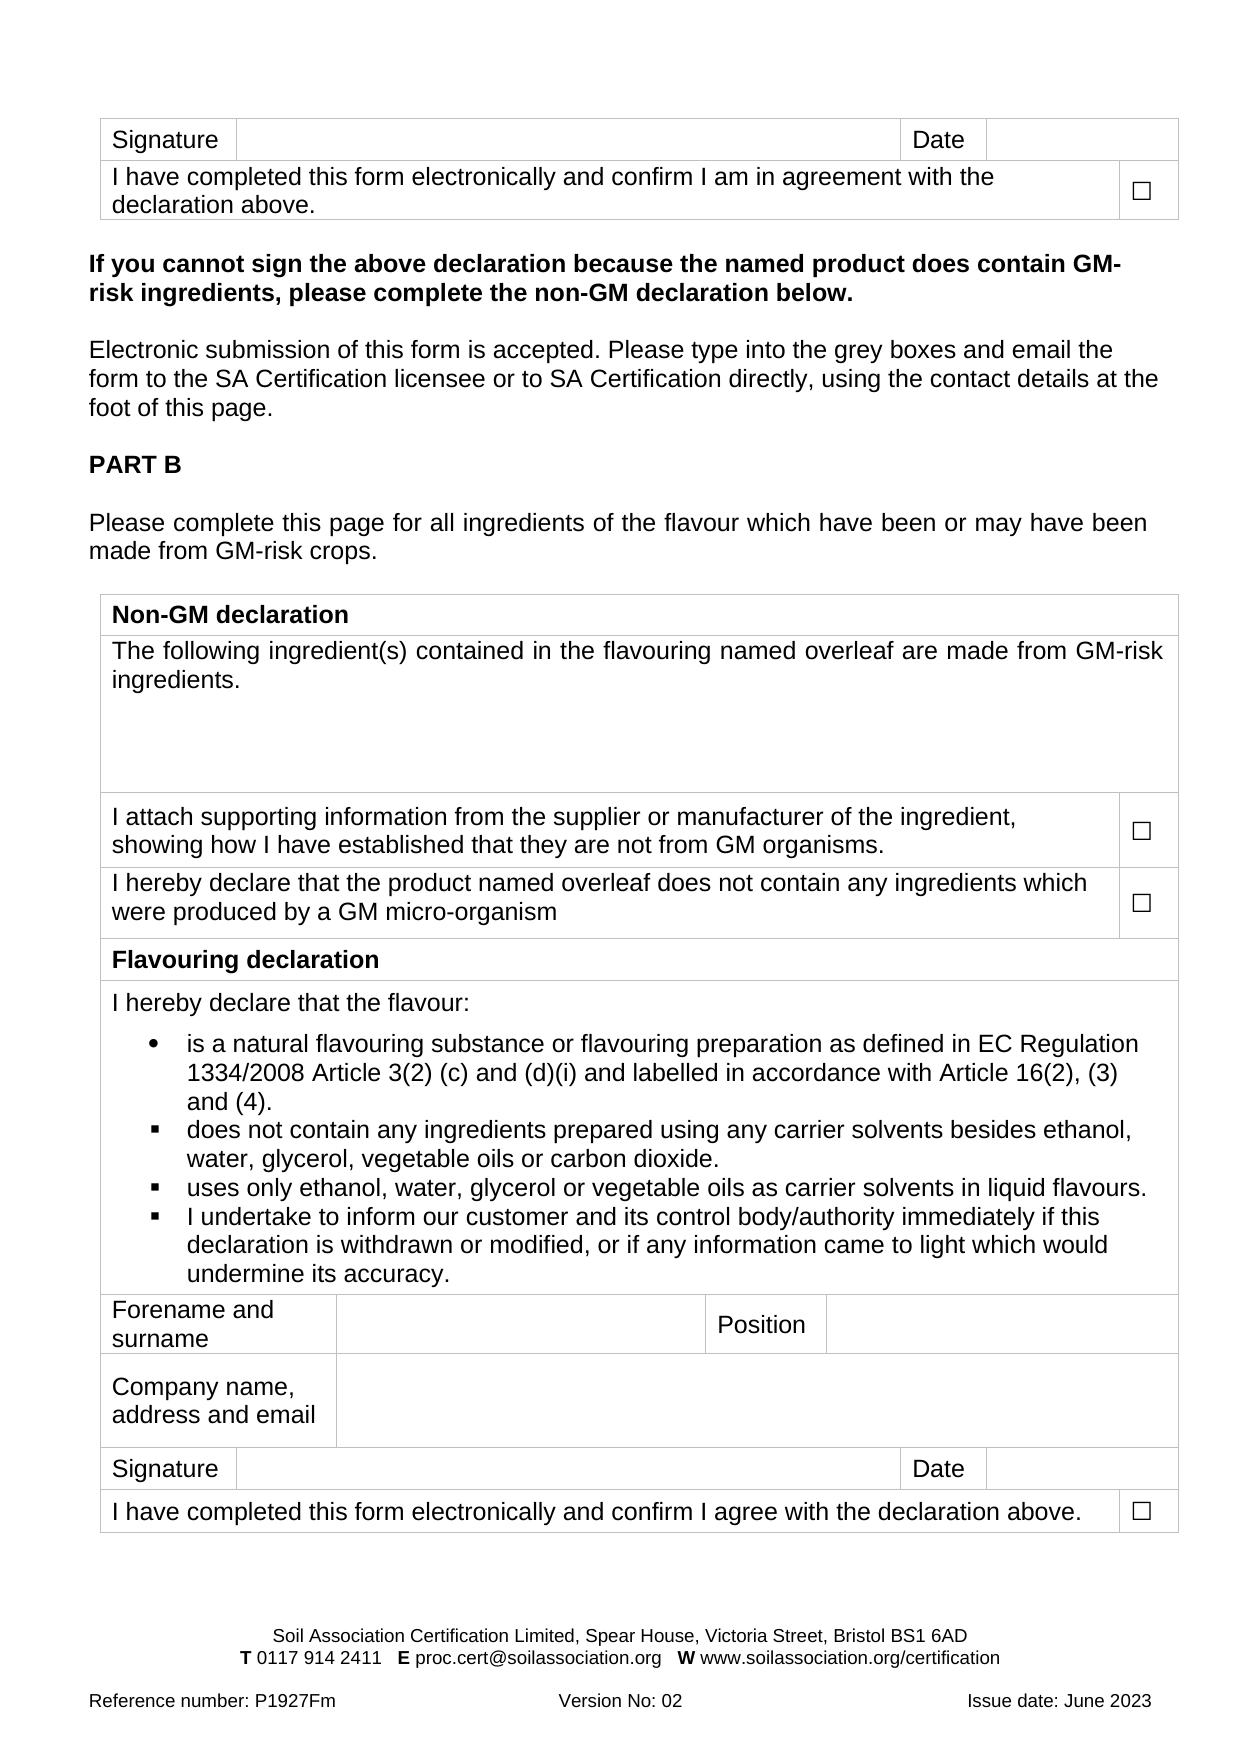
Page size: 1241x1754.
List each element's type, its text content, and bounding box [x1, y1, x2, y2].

table_cell Signature [101, 119, 236, 160]
table_cell Date [901, 119, 986, 160]
table_cell Forename and surname [101, 1295, 336, 1353]
table_cell I have completed this form electronically and confirm I am in agreement with the declaration above. [101, 161, 1119, 219]
table_cell [237, 1448, 900, 1489]
text If you cannot sign the above declaration because the named product does contain GM-risk ingredients, please complete the non-GM declaration below. [89, 249, 1150, 306]
table_cell The following ingredient(s) contained in the flavouring named overleaf are made from GM-risk ingredients. [101, 636, 1178, 792]
table_cell Flavouring declaration [101, 939, 1178, 980]
table_cell [237, 119, 900, 160]
table_cell [987, 119, 1178, 160]
table_cell Position [706, 1295, 826, 1353]
table_header Non-GM declaration [101, 595, 1178, 635]
table_cell I attach supporting information from the supplier or manufacturer of the ingredient, showing how I have established that they are not from GM organisms. [101, 793, 1119, 867]
table_cell I hereby declare that the product named overleaf does not contain any ingredients which were produced by a GM micro-organism [101, 868, 1119, 938]
text Electronic submission of this form is accepted. Please type into the grey boxes and email the form to the SA Certification licensee or to SA Certification directly, using the contact details at the foot of this page. [89, 335, 1166, 421]
table_cell I have completed this form electronically and confirm I agree with the declaration above. [101, 1490, 1119, 1532]
table_cell [987, 1448, 1178, 1489]
table_cell I hereby declare that the flavour: is a natural flavouring substance or flavouring preparation as defined in EC Regulation 1334/2008 Article 3(2) (c) and (d)(i) and labelled in accordance with Article 16(2), (3) and (4). does not contain any ingredients prepared using any carrier solvents besides ethanol, water, glycerol, vegetable oils or carbon dioxide. uses only ethanol, water, glycerol or vegetable oils as carrier solvents in liquid flavours. I undertake to inform our customer and its control body/authority immediately if this declaration is withdrawn or modified, or if any information came to light which would undermine its accuracy. [101, 981, 1178, 1294]
table_cell Company name, address and email [101, 1354, 336, 1447]
table_cell [337, 1295, 705, 1353]
table_cell [827, 1295, 1178, 1353]
table_cell Signature [101, 1448, 236, 1489]
text Please complete this page for all ingredients of the flavour which have been or may have been made from GM-risk crops. [89, 507, 1150, 565]
table_cell [337, 1354, 1178, 1447]
text PART B [89, 450, 1150, 479]
table_cell Date [901, 1448, 986, 1489]
